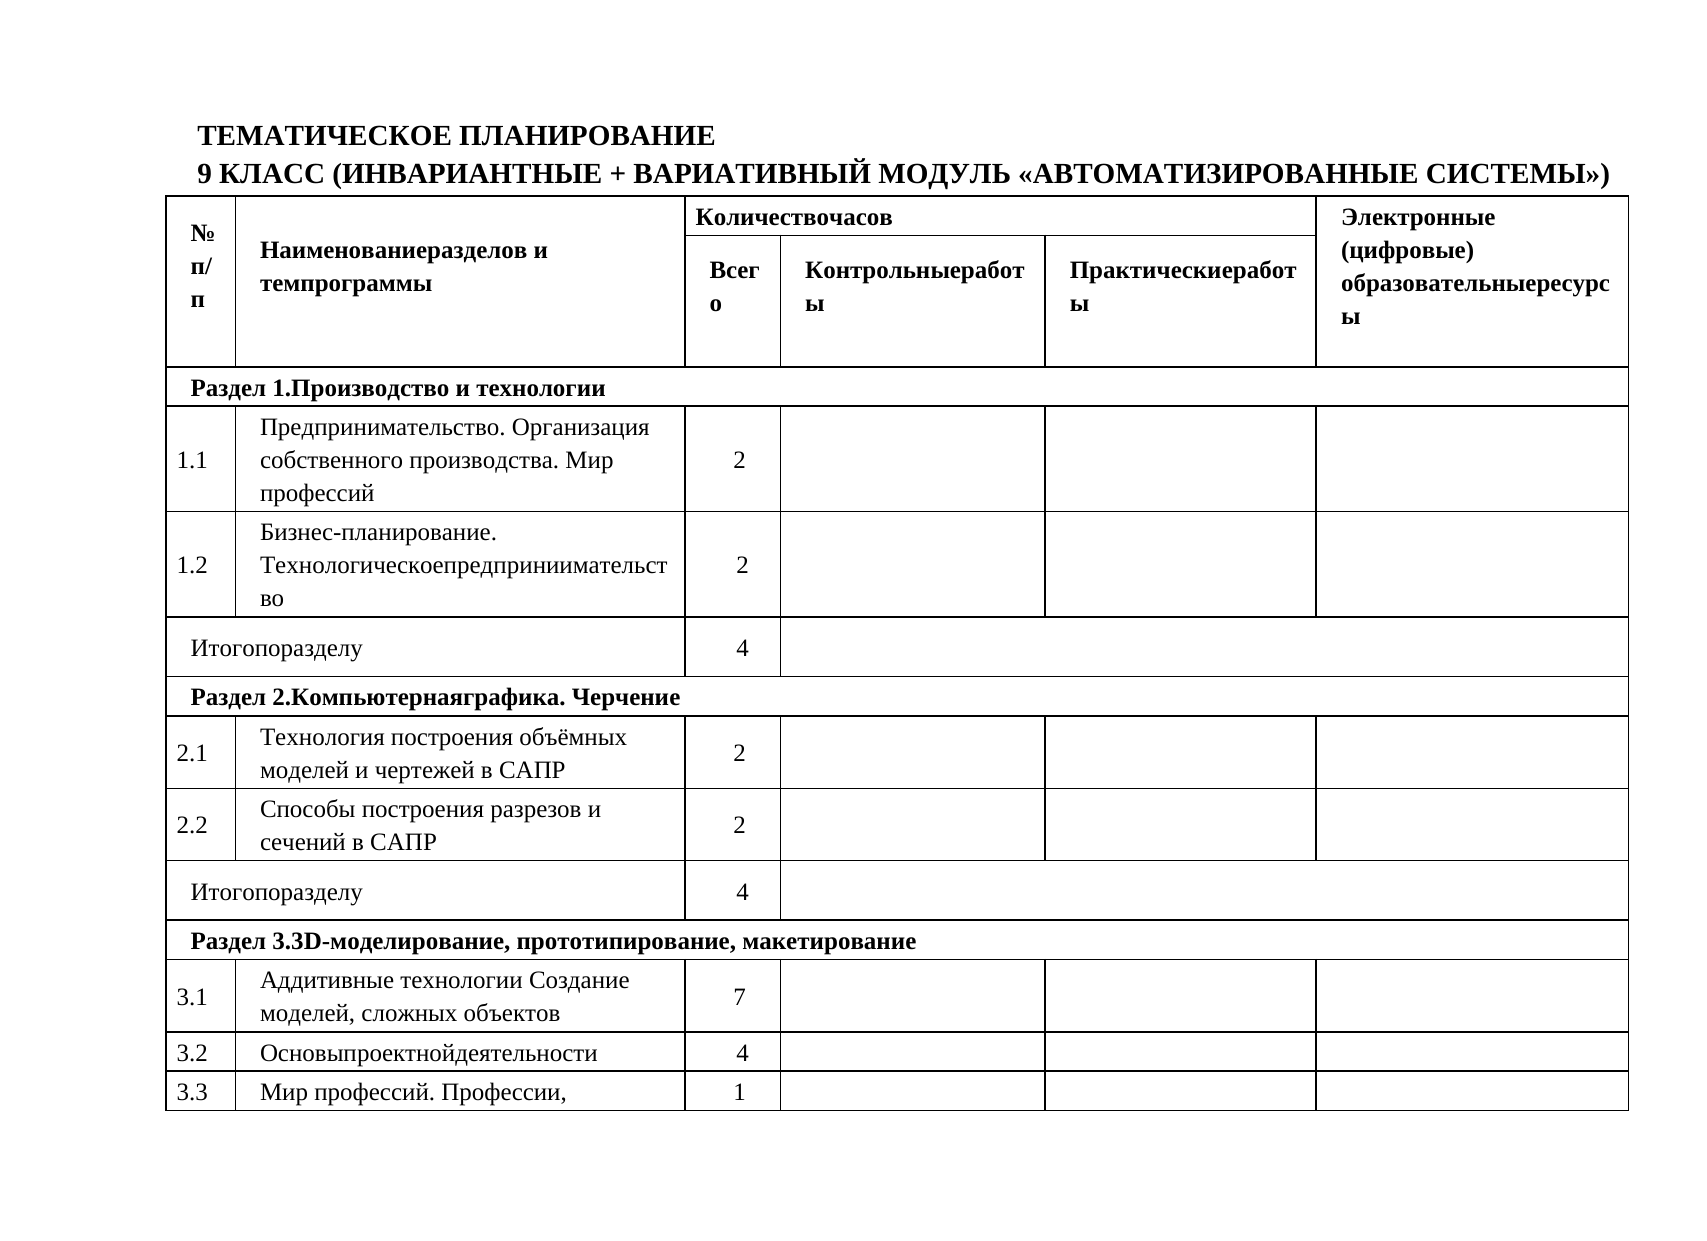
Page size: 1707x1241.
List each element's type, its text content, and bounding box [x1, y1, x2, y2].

table_cell [781, 717, 1044, 787]
table_cell [781, 618, 1628, 676]
table_cell 1 [686, 1072, 780, 1110]
table_cell [781, 512, 1044, 616]
table_cell [1046, 960, 1315, 1031]
table_cell [1046, 512, 1315, 616]
table_cell 2 [686, 407, 780, 511]
table_cell Всего [686, 236, 780, 366]
table_cell [1317, 512, 1628, 616]
table_cell [1317, 407, 1628, 511]
table_cell [1046, 407, 1315, 511]
table_cell Предпринимательство. Организация собственного производства. Мир профессий [236, 407, 684, 511]
table_cell Основыпроектнойдеятельности [236, 1033, 684, 1070]
table_cell 1.1 [167, 407, 235, 511]
table_cell [781, 861, 1628, 919]
table_cell Итогопоразделу [167, 861, 684, 919]
table_cell Итогопоразделу [167, 618, 684, 676]
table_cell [236, 1072, 684, 1110]
table_cell 3.2 [167, 1033, 235, 1070]
table_cell [1317, 717, 1628, 787]
text ТЕМАТИЧЕСКОЕ ПЛАНИРОВАНИЕ [190, 118, 1618, 152]
table_cell Раздел 1.Производство и технологии [167, 368, 1628, 405]
table_cell [781, 789, 1044, 860]
table_cell [1317, 1072, 1628, 1110]
table_cell 2.2 [167, 789, 235, 860]
table_cell [1046, 717, 1315, 787]
table_cell 3.3 [167, 1072, 235, 1110]
table_cell 2 [686, 512, 780, 616]
table_cell 3.1 [167, 960, 235, 1031]
table_header № п/п [167, 197, 235, 366]
table_cell Практическиеработы [1046, 236, 1315, 366]
table_cell Контрольныеработы [781, 236, 1044, 366]
table_cell [781, 960, 1044, 1031]
table_cell 2 [686, 789, 780, 860]
table_cell [1317, 960, 1628, 1031]
table_header Количествочасов [686, 197, 1315, 234]
table_cell 2 [686, 717, 780, 787]
table_cell 4 [686, 618, 780, 676]
table_cell Аддитивные технологии Создание моделей, сложных объектов [236, 960, 684, 1031]
table_cell [1046, 1072, 1315, 1110]
table_cell 4 [686, 1033, 780, 1070]
text 9 КЛАСС (ИНВАРИАНТНЫЕ + ВАРИАТИВНЫЙ МОДУЛЬ «АВТОМАТИЗИРОВАННЫЕ СИСТЕМЫ») [190, 157, 1618, 190]
table_cell 7 [686, 960, 780, 1031]
table_cell [1317, 789, 1628, 860]
table_cell [781, 407, 1044, 511]
table_header Наименованиеразделов и темпрограммы [236, 197, 684, 366]
table_cell [781, 1072, 1044, 1110]
table_cell 2.1 [167, 717, 235, 787]
table_header Электронные (цифровые) образовательныересурсы [1317, 197, 1628, 366]
table_cell Бизнес-планирование. Технологическоепредприниимательство [236, 512, 684, 616]
table_cell Способы построения разрезов и сечений в САПР [236, 789, 684, 860]
table_cell [1046, 1033, 1315, 1070]
table_cell Раздел 2.Компьютернаяграфика. Черчение [167, 677, 1628, 715]
table_cell Раздел 3.3D-моделирование, прототипирование, макетирование [167, 921, 1628, 959]
table_cell [1046, 789, 1315, 860]
table_cell [781, 1033, 1044, 1070]
table_cell [1317, 1033, 1628, 1070]
table_cell 1.2 [167, 512, 235, 616]
table_cell 4 [686, 861, 780, 919]
table_cell Технология построения объёмных моделей и чертежей в САПР [236, 717, 684, 787]
